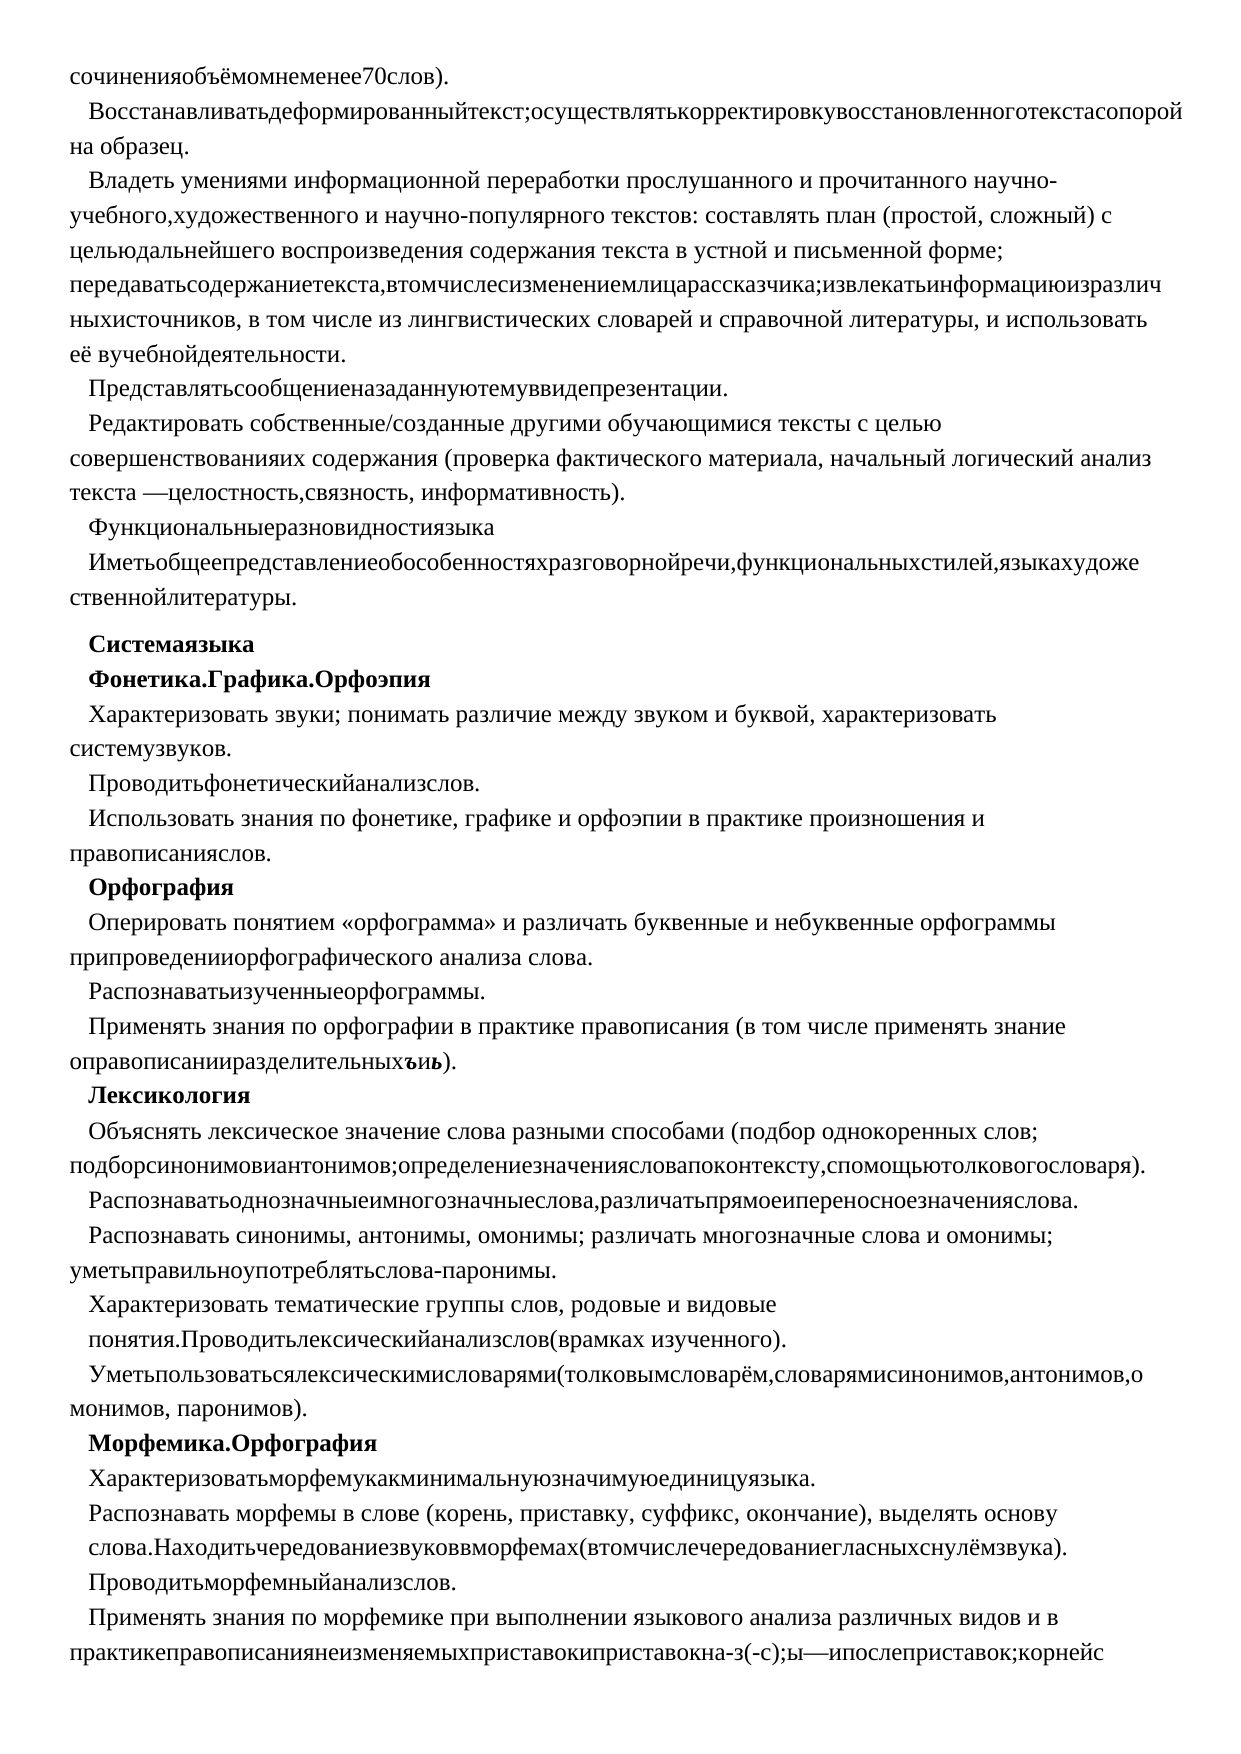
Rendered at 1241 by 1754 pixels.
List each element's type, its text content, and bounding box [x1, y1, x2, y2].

text Редактировать собственные/созданные другими обучающимися тексты с целью совершенствованияих содержания (проверка фактического материала, начальный логический анализ текста —целостность,связность, информативность). [69, 408, 1161, 506]
text Объяснять лексическое значение слова разными способами (подбор однокоренных слов; подборсинонимовиантонимов;определениезначениясловапоконтексту,спомощьютолковогословаря). [69, 1116, 1148, 1179]
text Фонетика.Графика.Орфоэпия [88, 664, 1184, 692]
text Распознаватьоднозначныеимногозначныеслова,различатьпрямоеипереносноезначенияслова. [88, 1185, 1184, 1214]
text Оперировать понятием «орфограмма» и различать буквенные и небуквенные орфограммы припроведенииорфографического анализа слова. [69, 907, 1105, 971]
text Представлятьсообщениеназаданнуютемуввидепрезентации. [88, 373, 1184, 402]
text Владеть умениями информационной переработки прослушанного и прочитанного научно-учебного,художественного и научно-популярного текстов: составлять план (простой, сложный) с цельюдальнейшего воспроизведения содержания текста в устной и письменной форме; передаватьсодержаниетекста,втомчислесизменениемлицарассказчика;извлекатьинформациюизразличныхисточников, в том числе из лингвистических словарей и справочной литературы, и использовать её вучебнойдеятельности. [69, 165, 1164, 368]
subtitle Системаязыка [88, 629, 1184, 657]
text сочиненияобъёмомнеменее70слов). [69, 61, 1184, 90]
text Характеризовать тематические группы слов, родовые и видовые понятия.Проводитьлексическийанализслов(врамках изученного). [88, 1289, 879, 1353]
text Использовать знания по фонетике, графике и орфоэпии в практике произношения и правописанияслов. [69, 803, 1143, 866]
text Распознавать морфемы в слове (корень, приставку, суффикс, окончание), выделять основу слова.Находитьчередованиезвуковвморфемах(втомчислечередованиегласныхснулёмзвука). [88, 1498, 1132, 1561]
text Применять знания по орфографии в практике правописания (в том числе применять знание оправописанииразделительныхъиь). [69, 1011, 1088, 1075]
text Восстанавливатьдеформированныйтекст;осуществлятькорректировкувосстановленноготекстасопоройна образец. [69, 96, 1184, 159]
text Функциональныеразновидностиязыка [88, 512, 1184, 541]
text Характеризоватьморфемукакминимальнуюзначимуюединицуязыка. [88, 1463, 1184, 1492]
text Проводитьморфемныйанализслов. [88, 1567, 1184, 1596]
subtitle Орфография [88, 872, 1184, 901]
text Проводитьфонетическийанализслов. [88, 768, 1184, 797]
text Характеризовать звуки; понимать различие между звуком и буквой, характеризовать системузвуков. [69, 699, 1092, 762]
text Распознавать синонимы, антонимы, омонимы; различать многозначные слова и омонимы; уметьправильноупотреблятьслова-паронимы. [69, 1220, 1124, 1283]
text Применять знания по морфемике при выполнении языкового анализа различных видов и в практикеправописаниянеизменяемыхприставокиприставокна-з(-с);ы—ипослеприставок;корнейс [69, 1602, 1165, 1666]
text Распознаватьизученныеорфограммы. [88, 977, 1184, 1005]
subtitle Лексикология [88, 1081, 1184, 1109]
text Уметьпользоватьсялексическимисловарями(толковымсловарём,словарямисинонимов,антонимов,омонимов, паронимов). [69, 1359, 1148, 1422]
subtitle Морфемика.Орфография [88, 1428, 1184, 1457]
text Иметьобщеепредставлениеобособенностяхразговорнойречи,функциональныхстилей,языкахудожественнойлитературы. [69, 547, 1148, 610]
